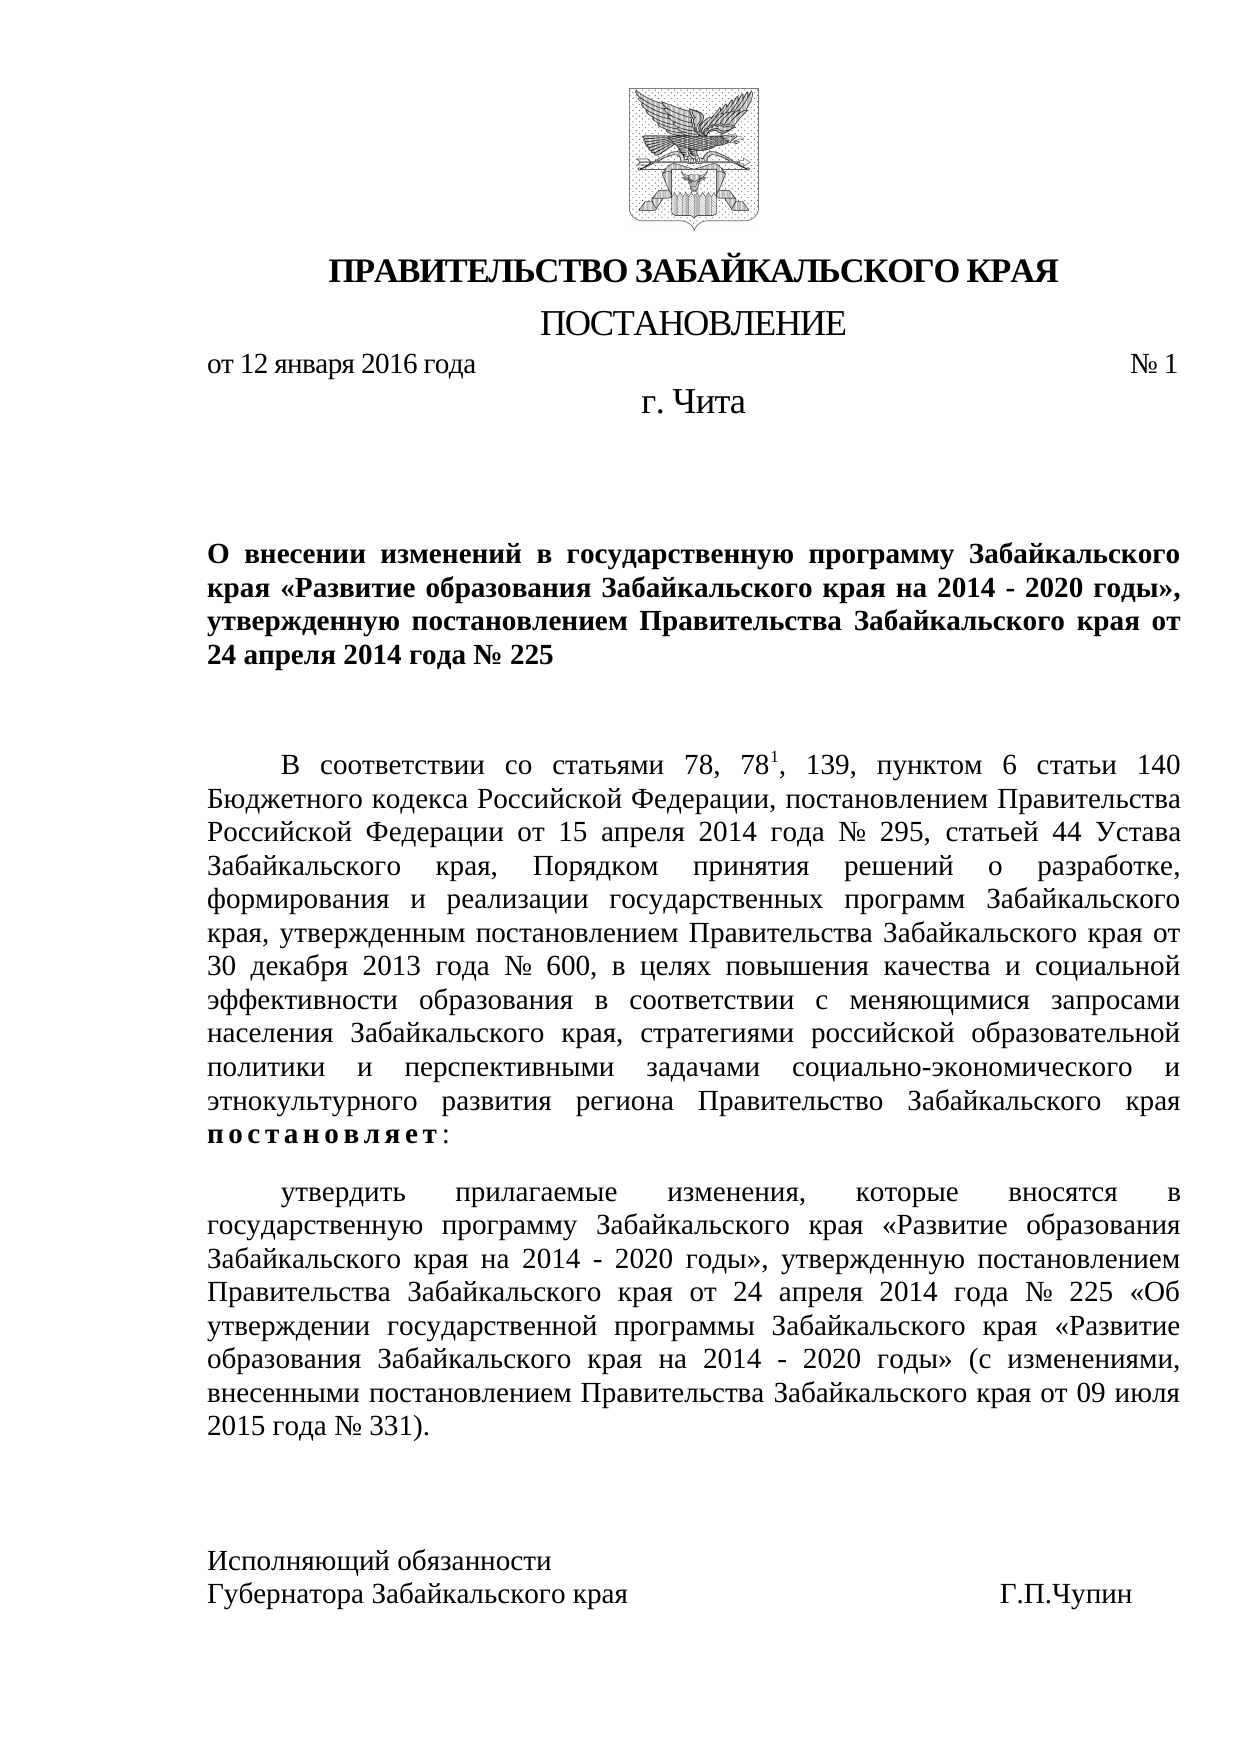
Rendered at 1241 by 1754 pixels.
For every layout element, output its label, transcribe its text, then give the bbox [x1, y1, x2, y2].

text ПОСТАНОВЛЕНИЕ [207, 301, 1181, 343]
text утвердить прилагаемые изменения, которые вносятся в государственную программу Забайкальского края «Развитие образования Забайкальского края на 2014 - 2020 годы», утвержденную постановлением Правительства Забайкальского края от 24 апреля 2014 года № 225 «Об утверждении государственной программы Забайкальского края «Развитие образования Забайкальского края на 2014 - 2020 годы» (с изменениями, внесенными постановлением Правительства Забайкальского края от 09 июля 2015 года № 331). [207, 1174, 1181, 1442]
text Исполняющий обязанности [207, 1543, 1181, 1576]
text В соответствии со статьями 78, 781, 139, пунктом 6 статьи 140 Бюджетного кодекса Российской Федерации, постановлением Правительства Российской Федерации от 15 апреля 2014 года № 295, статьей 44 Устава Забайкальского края, Порядком принятия решений о разработке, формирования и реализации государственных программ Забайкальского края, утвержденным постановлением Правительства Забайкальского края от 30 декабря 2013 года № 600, в целях повышения качества и социальной эффективности образования в соответствии с меняющимися запросами населения Забайкальского края, стратегиями российской образовательной политики и перспективными задачами социально-экономического и этнокультурного развития региона Правительство Забайкальского края постановляет: [207, 747, 1181, 1150]
text Губернатора Забайкальского края Г.П.Чупин [207, 1576, 1181, 1610]
text О внесении изменений в государственную программу Забайкальского края «Развитие образования Забайкальского края на 2014 - 2020 годы», утвержденную постановлением Правительства Забайкальского края от 24 апреля 2014 года № 225 [207, 536, 1181, 671]
text от 12 января 2016 года № 1 [207, 346, 1181, 379]
text г. Чита [207, 379, 1181, 421]
text ПРАВИТЕЛЬСТВО ЗАБАЙКАЛЬСКОГО КРАЯ [207, 250, 1181, 289]
